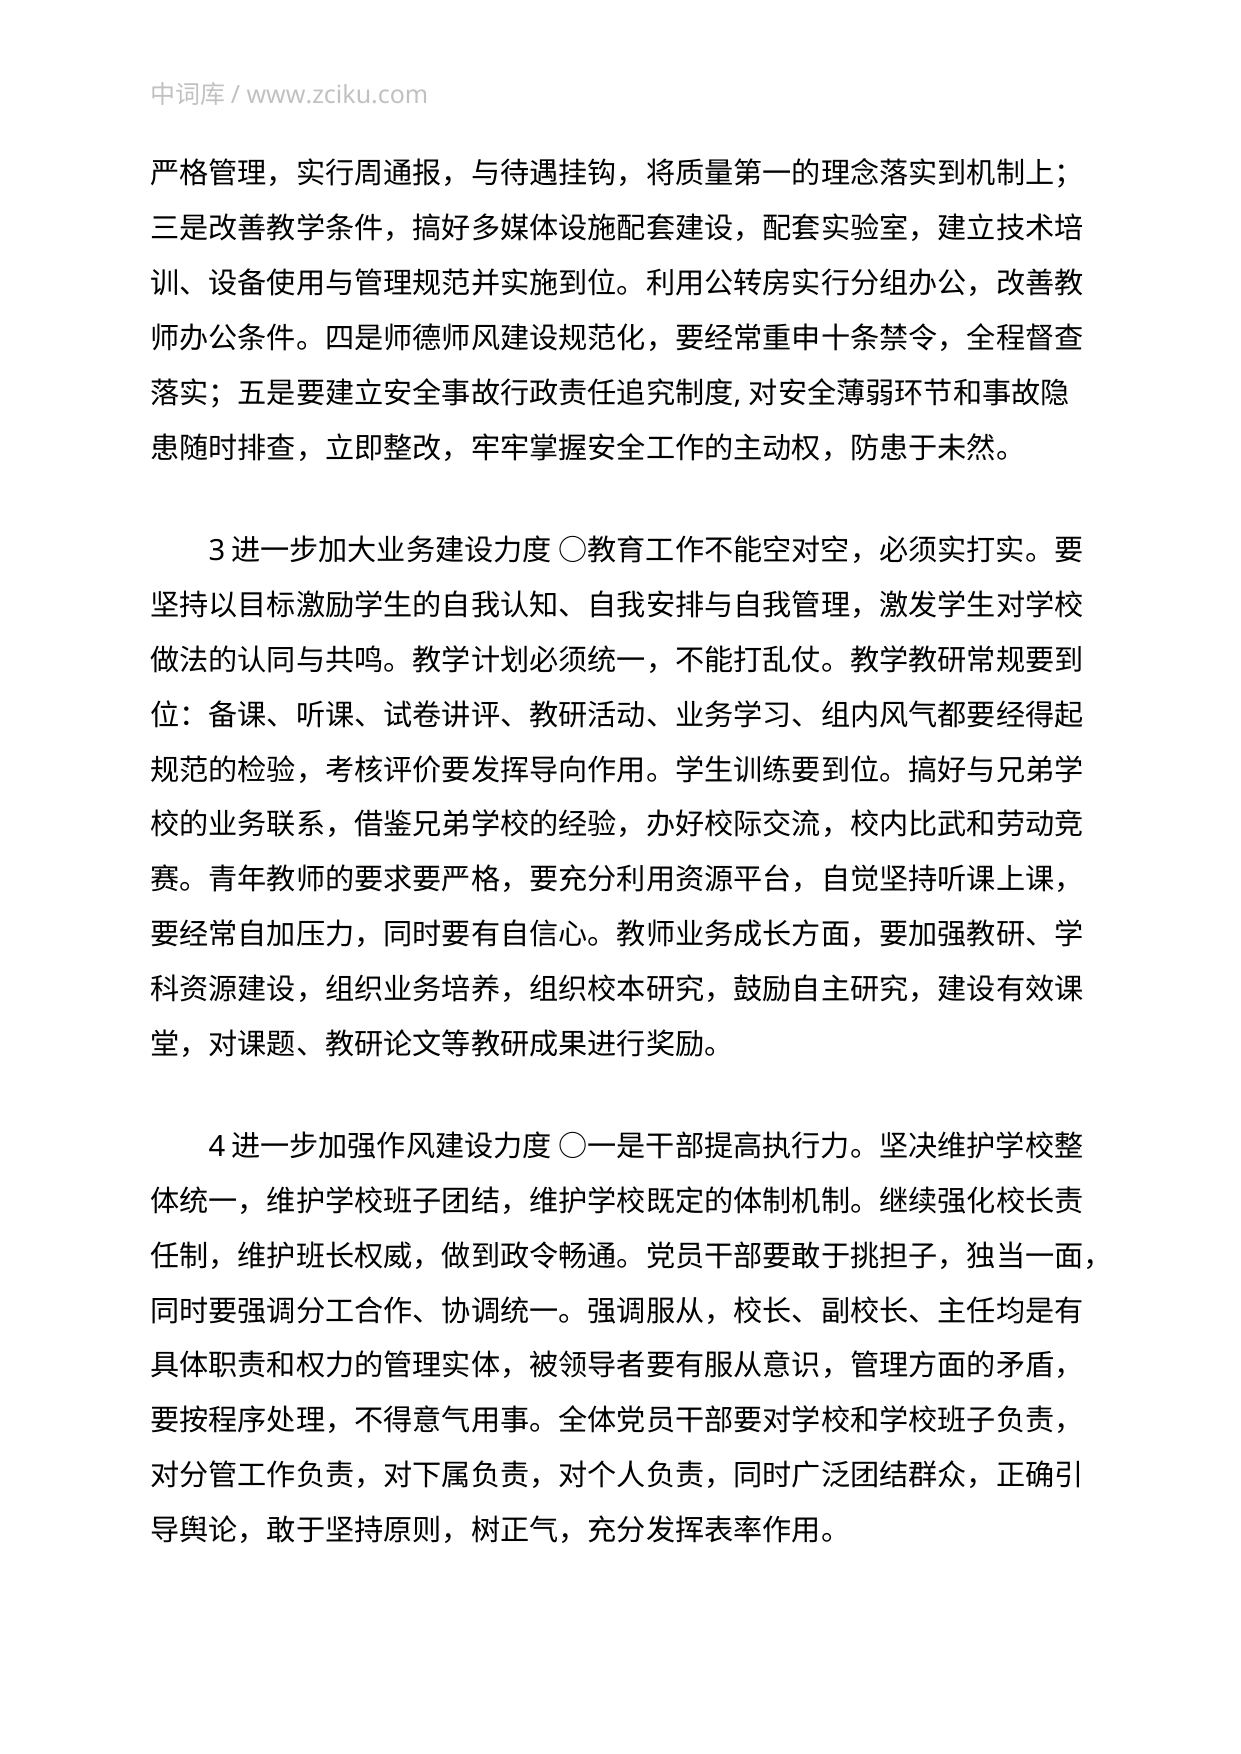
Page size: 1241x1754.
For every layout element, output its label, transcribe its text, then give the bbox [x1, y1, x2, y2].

text 4进一步加强作风建设力度 ○一是干部提高执行力。坚决维护学校整体统一，维护学校班子团结，维护学校既定的体制机制。继续强化校长责任制，维护班长权威，做到政令畅通。党员干部要敢于挑担子，独当一面，同时要强调分工合作、协调统一。强调服从，校长、副校长、主任均是有具体职责和权力的管理实体，被领导者要有服从意识，管理方面的矛盾，要按程序处理，不得意气用事。全体党员干部要对学校和学校班子负责，对分管工作负责，对下属负责，对个人负责，同时广泛团结群众，正确引导舆论，敢于坚持原则，树正气，充分发挥表率作用。 [150, 1122, 1090, 1549]
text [150, 150, 1090, 467]
text 3进一步加大业务建设力度 ○教育工作不能空对空，必须实打实。要坚持以目标激励学生的自我认知、自我安排与自我管理，激发学生对学校做法的认同与共鸣。教学计划必须统一，不能打乱仗。教学教研常规要到位：备课、听课、试卷讲评、教研活动、业务学习、组内风气都要经得起规范的检验，考核评价要发挥导向作用。学生训练要到位。搞好与兄弟学校的业务联系，借鉴兄弟学校的经验，办好校际交流，校内比武和劳动竞赛。青年教师的要求要严格，要充分利用资源平台，自觉坚持听课上课，要经常自加压力，同时要有自信心。教师业务成长方面，要加强教研、学科资源建设，组织业务培养，组织校本研究，鼓励自主研究，建设有效课堂，对课题、教研论文等教研成果进行奖励。 [150, 526, 1090, 1063]
